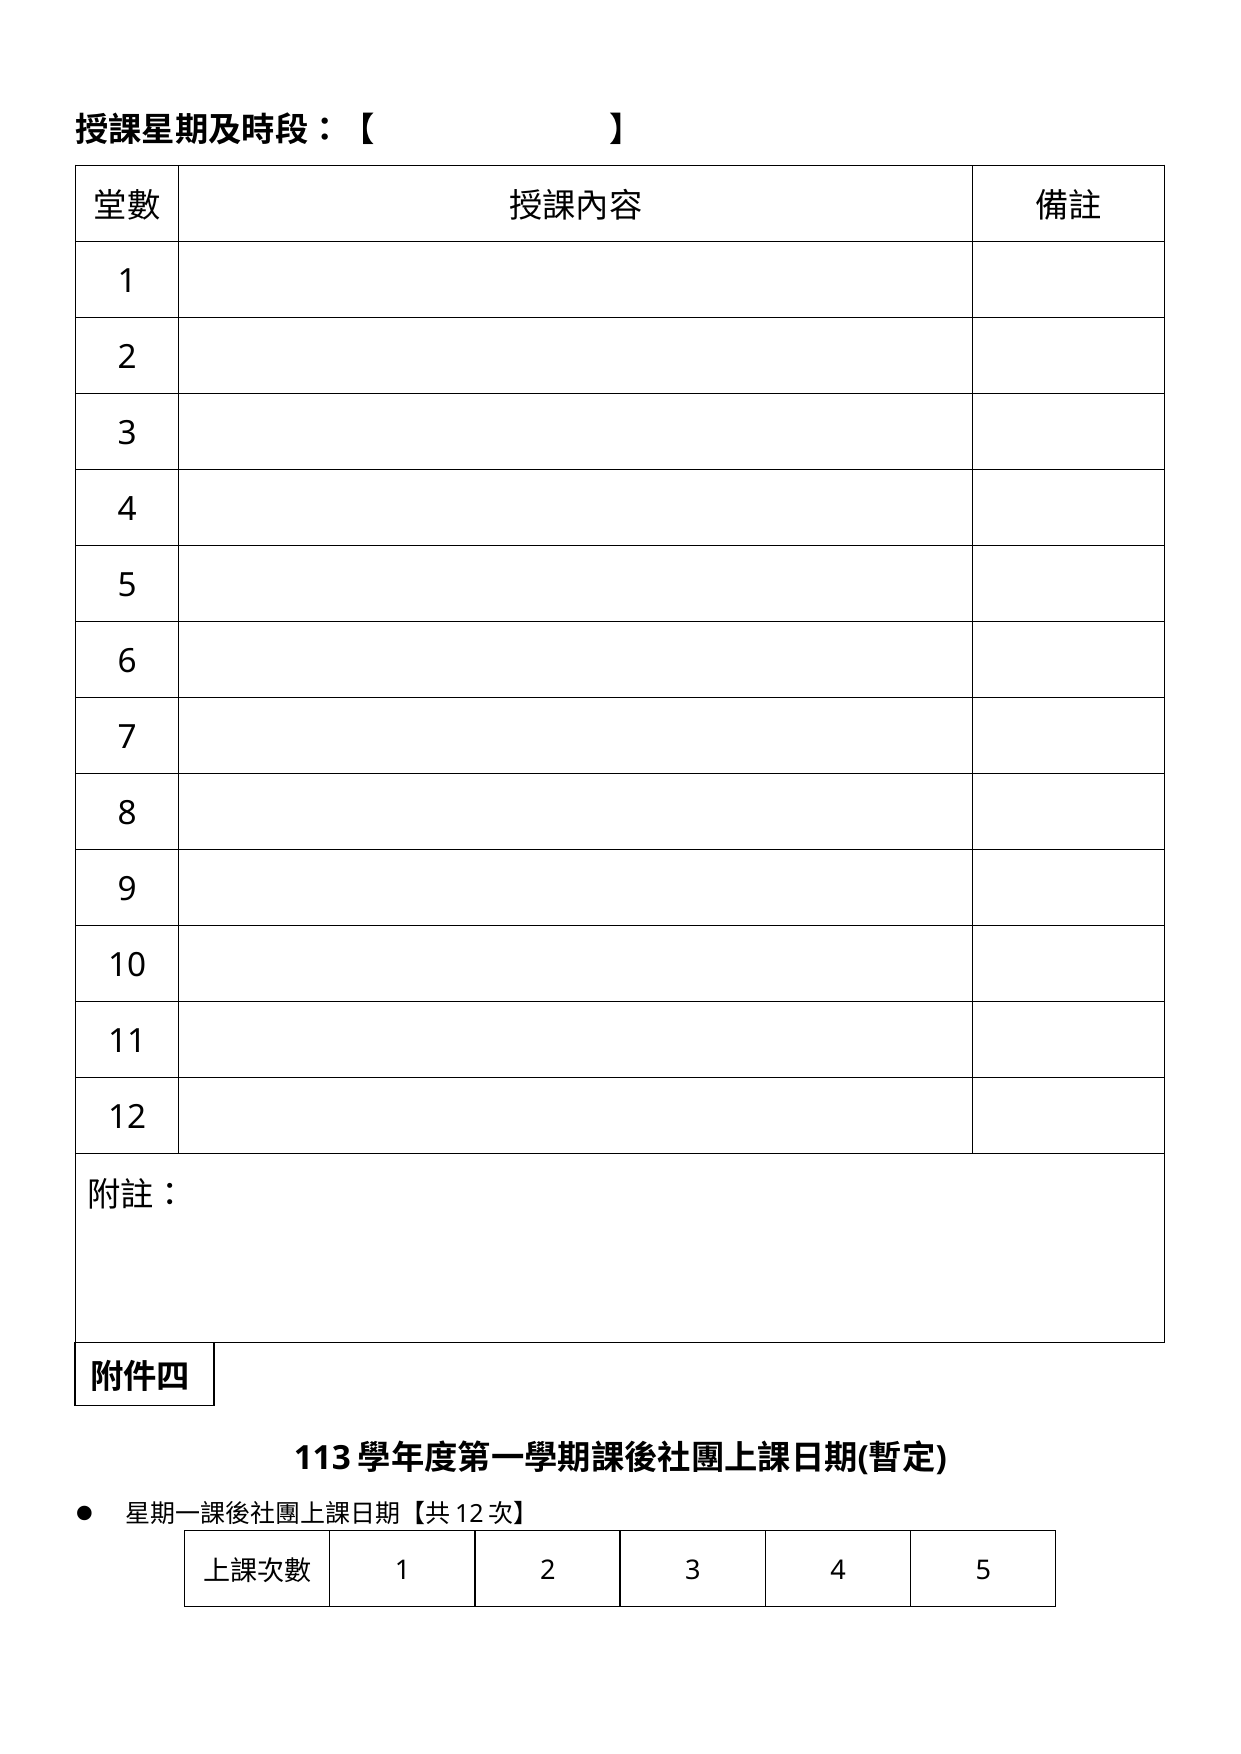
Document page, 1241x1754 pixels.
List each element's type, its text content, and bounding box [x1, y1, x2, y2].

table_cell 10 [76, 926, 178, 1001]
table_cell [973, 698, 1164, 773]
table_cell [179, 850, 972, 925]
list 星期一課後社團上課日期【共12次】 [75, 1493, 1165, 1530]
table_cell [973, 470, 1164, 545]
table_cell [179, 622, 972, 697]
table_header 備註 [973, 166, 1164, 241]
table_cell [973, 622, 1164, 697]
table_cell 8 [76, 774, 178, 849]
table_cell [179, 394, 972, 469]
table_cell [179, 242, 972, 317]
table_cell 1 [76, 242, 178, 317]
table_cell [973, 318, 1164, 393]
table_cell 6 [76, 622, 178, 697]
table_cell 3 [76, 394, 178, 469]
table_cell [179, 318, 972, 393]
table_cell 7 [76, 698, 178, 773]
table_cell [179, 1078, 972, 1153]
table_cell 4 [76, 470, 178, 545]
table_cell [973, 926, 1164, 1001]
table_cell [973, 394, 1164, 469]
table_header 堂數 [76, 166, 178, 241]
table_header 5 [911, 1531, 1055, 1606]
table_cell 11 [76, 1002, 178, 1077]
table_cell [179, 698, 972, 773]
table_cell [179, 774, 972, 849]
table_cell 12 [76, 1078, 178, 1153]
text 113學年度第一學期課後社團上課日期(暫定) [75, 1418, 1165, 1493]
table_cell [973, 1002, 1164, 1077]
table_cell [179, 470, 972, 545]
table_cell 5 [76, 546, 178, 621]
table_header 授課內容 [179, 166, 972, 241]
table_header 3 [621, 1531, 765, 1606]
table_cell [179, 1002, 972, 1077]
table_cell [179, 926, 972, 1001]
table_cell 9 [76, 850, 178, 925]
table_header 上課次數 [185, 1531, 329, 1606]
table_cell [973, 1078, 1164, 1153]
table_cell 附註： [76, 1154, 1164, 1342]
table_cell [973, 546, 1164, 621]
text 授課星期及時段：【 】 [75, 89, 1165, 164]
table_header 2 [476, 1531, 619, 1606]
table_header 4 [766, 1531, 910, 1606]
table_cell [179, 546, 972, 621]
table_cell [973, 242, 1164, 317]
table_header 1 [330, 1531, 474, 1606]
table_cell [973, 774, 1164, 849]
table_cell 2 [76, 318, 178, 393]
table_cell [973, 850, 1164, 925]
